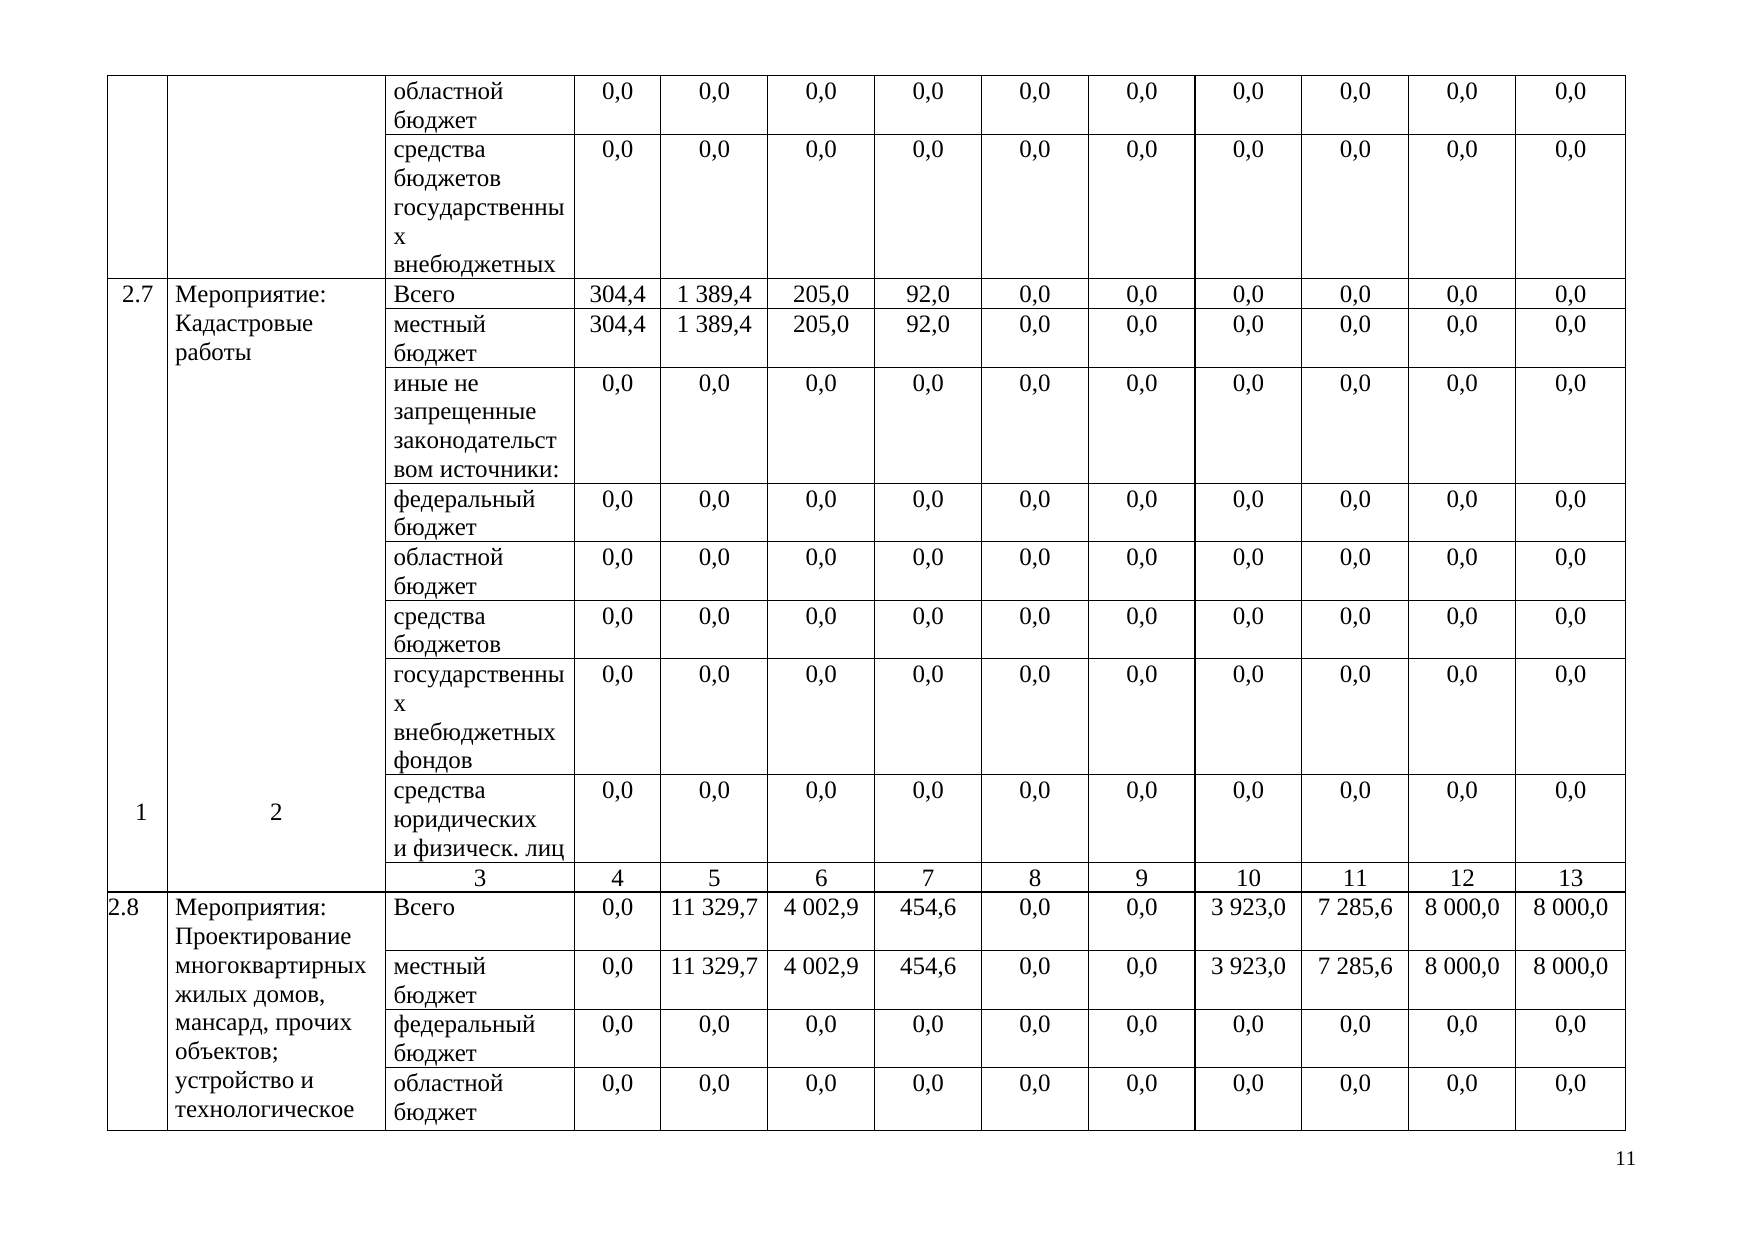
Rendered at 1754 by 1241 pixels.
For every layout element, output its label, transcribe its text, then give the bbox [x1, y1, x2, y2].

table_cell 0,0 [875, 659, 981, 774]
table_cell 0,0 [1196, 309, 1301, 367]
table_cell 0,0 [1409, 484, 1515, 541]
table_cell 0,0 [1089, 484, 1194, 541]
table_cell Мероприятие: Кадастровые работы 2 [168, 279, 385, 891]
table_cell 0,0 [1089, 1010, 1194, 1067]
table_cell областной бюджет [386, 542, 574, 600]
table_cell 0,0 [1196, 659, 1301, 774]
table_cell 0,0 [575, 951, 660, 1008]
table_cell Всего [386, 279, 574, 308]
table_cell 0,0 [982, 1010, 1088, 1067]
table_cell 0,0 [661, 76, 767, 133]
table_cell средства бюджетов государственных внебюджетных [386, 135, 574, 278]
table_cell средства бюджетов [386, 601, 574, 658]
table_cell 0,0 [1089, 893, 1194, 950]
table_cell областной бюджет [386, 76, 574, 133]
table_cell 0,0 [982, 601, 1088, 658]
table_cell 0,0 [768, 542, 874, 600]
table_cell 0,0 [661, 135, 767, 278]
table_cell 6 [768, 863, 874, 891]
table_cell 205,0 [768, 279, 874, 308]
table_cell 8 [982, 863, 1088, 891]
table_cell 10 [1196, 863, 1301, 891]
table_cell 0,0 [1089, 601, 1194, 658]
table_cell 4 [575, 863, 660, 891]
table_cell 92,0 [875, 309, 981, 367]
table_cell 0,0 [1516, 135, 1625, 278]
table_cell 0,0 [1089, 279, 1194, 308]
table_cell 0,0 [1089, 775, 1194, 862]
table_cell федеральный бюджет [386, 1010, 574, 1067]
table_cell 8 000,0 [1516, 893, 1625, 950]
table_cell 0,0 [1409, 542, 1515, 600]
table_cell 0,0 [661, 659, 767, 774]
table_cell 92,0 [875, 279, 981, 308]
table_cell 0,0 [875, 601, 981, 658]
table_cell 0,0 [1302, 542, 1408, 600]
table_cell 0,0 [575, 1068, 660, 1130]
table_cell 0,0 [1089, 135, 1194, 278]
table_cell 0,0 [1409, 1068, 1515, 1130]
table_cell 0,0 [875, 484, 981, 541]
table_cell 0,0 [982, 893, 1088, 950]
table_cell 0,0 [768, 135, 874, 278]
table_cell 0,0 [1516, 1068, 1625, 1130]
table_cell иные не запрещенные законодательством источники: [386, 368, 574, 483]
table_cell 0,0 [875, 368, 981, 483]
table_cell 0,0 [575, 893, 660, 950]
table_cell 0,0 [1409, 601, 1515, 658]
table_cell 0,0 [1089, 659, 1194, 774]
table_cell 8 000,0 [1516, 951, 1625, 1008]
table_cell 0,0 [1516, 309, 1625, 367]
table_cell 0,0 [1409, 309, 1515, 367]
table_cell 0,0 [1089, 368, 1194, 483]
table_cell 0,0 [661, 601, 767, 658]
table_cell 0,0 [661, 484, 767, 541]
table_cell 0,0 [982, 76, 1088, 133]
table_cell 0,0 [661, 542, 767, 600]
table_cell 0,0 [875, 1068, 981, 1130]
table_cell 0,0 [661, 1068, 767, 1130]
table_cell 0,0 [575, 542, 660, 600]
table_cell 0,0 [768, 1010, 874, 1067]
table_cell средства юридических и физическ. лиц [386, 775, 574, 862]
table_cell 7 [875, 863, 981, 891]
table_cell 0,0 [1089, 309, 1194, 367]
table_cell 1 389,4 [661, 279, 767, 308]
table_cell 0,0 [1516, 484, 1625, 541]
table_cell 0,0 [575, 1010, 660, 1067]
table_cell 0,0 [1516, 542, 1625, 600]
table_cell 0,0 [982, 309, 1088, 367]
table_cell 0,0 [1302, 1068, 1408, 1130]
table_cell 304,4 [575, 309, 660, 367]
table_cell 0,0 [1089, 542, 1194, 600]
table_cell 0,0 [1409, 659, 1515, 774]
table_cell 0,0 [1089, 1068, 1194, 1130]
table_cell 0,0 [1196, 76, 1301, 133]
table_cell 0,0 [875, 1010, 981, 1067]
table_cell 7 285,6 [1302, 951, 1408, 1008]
table_cell 0,0 [1302, 659, 1408, 774]
table_cell 0,0 [1516, 1010, 1625, 1067]
table_cell 7 285,6 [1302, 893, 1408, 950]
table_cell 0,0 [1089, 76, 1194, 133]
table_cell 0,0 [768, 76, 874, 133]
table_cell 0,0 [1196, 135, 1301, 278]
table_cell 11 329,7 [661, 951, 767, 1008]
table_cell 0,0 [982, 484, 1088, 541]
table_cell 0,0 [768, 484, 874, 541]
table_cell 454,6 [875, 893, 981, 950]
table_cell 0,0 [875, 542, 981, 600]
table_cell 0,0 [1409, 1010, 1515, 1067]
table_cell 0,0 [875, 775, 981, 862]
table_cell местный бюджет [386, 309, 574, 367]
table_cell 0,0 [1196, 484, 1301, 541]
table_cell 0,0 [575, 484, 660, 541]
table_cell 9 [1089, 863, 1194, 891]
table_cell 0,0 [1302, 309, 1408, 367]
table_cell 0,0 [575, 659, 660, 774]
table_cell 0,0 [1196, 1010, 1301, 1067]
table_cell 3 [386, 863, 574, 891]
table_cell 0,0 [1409, 76, 1515, 133]
table_cell 0,0 [982, 951, 1088, 1008]
table_cell 304,4 [575, 279, 660, 308]
table_cell 0,0 [661, 368, 767, 483]
table_cell 0,0 [1516, 775, 1625, 862]
table_cell 5 [661, 863, 767, 891]
table_cell 0,0 [1516, 659, 1625, 774]
table_cell 0,0 [1089, 951, 1194, 1008]
table_cell 0,0 [1302, 775, 1408, 862]
table_cell 0,0 [1409, 775, 1515, 862]
table_cell 0,0 [575, 76, 660, 133]
table_cell 0,0 [768, 601, 874, 658]
table_cell 8 000,0 [1409, 951, 1515, 1008]
table_cell Мероприятия: Проектирование многоквартирных жилых домов, мансард, прочих объектов; устройство и технологическое присоединение инженерных сетей; проведение инженерно-гидрогеологических и геодезических изысканий [168, 893, 385, 1130]
table_cell 0,0 [1516, 601, 1625, 658]
table_cell областной бюджет [386, 1068, 574, 1130]
table_cell 0,0 [1302, 135, 1408, 278]
table_cell 0,0 [661, 1010, 767, 1067]
table_cell 12 [1409, 863, 1515, 891]
table_cell 0,0 [982, 775, 1088, 862]
table_cell 0,0 [1516, 279, 1625, 308]
table_cell 0,0 [1302, 484, 1408, 541]
table_cell 0,0 [1516, 76, 1625, 133]
table_cell 0,0 [1196, 542, 1301, 600]
table_cell 0,0 [982, 135, 1088, 278]
table_cell 0,0 [575, 135, 660, 278]
table_cell 205,0 [768, 309, 874, 367]
table_cell 0,0 [1196, 775, 1301, 862]
table_cell 0,0 [982, 659, 1088, 774]
table_cell 0,0 [575, 368, 660, 483]
table_cell 0,0 [1302, 279, 1408, 308]
table_cell 0,0 [875, 135, 981, 278]
table_cell 0,0 [768, 775, 874, 862]
table_cell 2.8 [108, 893, 167, 1130]
table_cell 0,0 [1196, 368, 1301, 483]
table_cell Всего [386, 893, 574, 950]
table_cell 2.7 1 [108, 279, 167, 891]
table_cell 0,0 [1196, 601, 1301, 658]
table_cell 0,0 [768, 1068, 874, 1130]
table_cell 11 329,7 [661, 893, 767, 950]
table_cell 0,0 [575, 775, 660, 862]
table_cell 454,6 [875, 951, 981, 1008]
table_cell 0,0 [661, 775, 767, 862]
table_cell федеральный бюджет [386, 484, 574, 541]
table_cell 0,0 [1516, 368, 1625, 483]
table_cell 0,0 [768, 659, 874, 774]
table_cell 0,0 [982, 279, 1088, 308]
table_cell 3 923,0 [1196, 951, 1301, 1008]
table_cell 11 [1302, 863, 1408, 891]
table_cell 0,0 [575, 601, 660, 658]
table_cell 4 002,9 [768, 893, 874, 950]
table_cell 0,0 [1409, 135, 1515, 278]
table_cell 8 000,0 [1409, 893, 1515, 950]
table_cell 3 923,0 [1196, 893, 1301, 950]
table_cell 0,0 [1302, 601, 1408, 658]
table_cell 0,0 [1302, 368, 1408, 483]
table_cell 0,0 [982, 1068, 1088, 1130]
table_cell 0,0 [1302, 76, 1408, 133]
table_cell 0,0 [1302, 1010, 1408, 1067]
table_cell государственных внебюджетных фондов [386, 659, 574, 774]
table_cell местный бюджет [386, 951, 574, 1008]
table_cell 0,0 [1196, 1068, 1301, 1130]
table_cell 0,0 [982, 542, 1088, 600]
table_cell 4 002,9 [768, 951, 874, 1008]
table_cell 0,0 [875, 76, 981, 133]
table_cell 0,0 [1409, 368, 1515, 483]
table_cell 0,0 [1196, 279, 1301, 308]
table_cell 0,0 [768, 368, 874, 483]
table_cell 0,0 [1409, 279, 1515, 308]
table_cell 0,0 [982, 368, 1088, 483]
table_cell 1 389,4 [661, 309, 767, 367]
table_cell 13 [1516, 863, 1625, 891]
